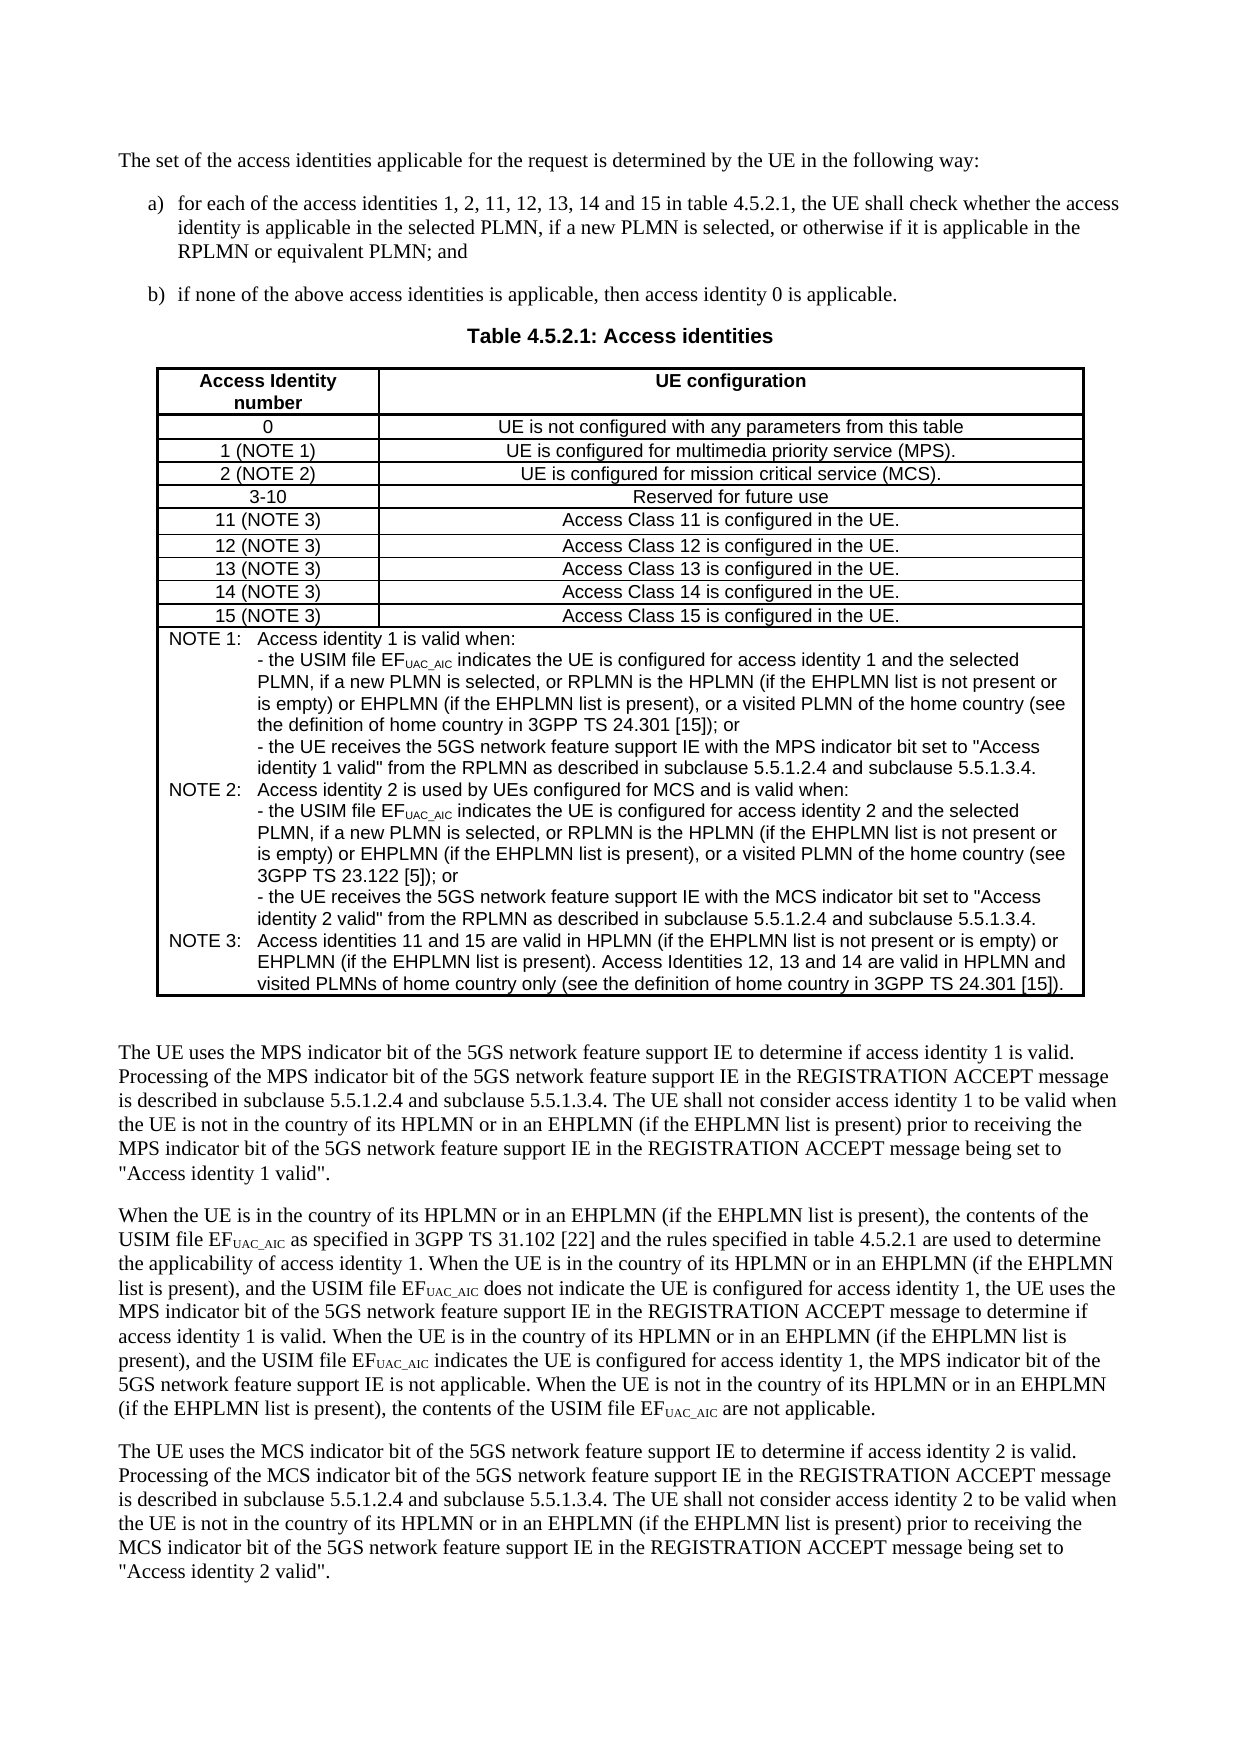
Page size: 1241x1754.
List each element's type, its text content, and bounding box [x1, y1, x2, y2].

text The set of the access identities applicable for the request is determined by the UE in the following way: [118, 148, 1122, 172]
table_header UE configuration [380, 370, 1082, 413]
table_cell 11 (NOTE 3) [159, 509, 378, 533]
table_cell Access Class 14 is configured in the UE. [380, 581, 1082, 603]
table_header Access Identity number [159, 370, 378, 413]
text The UE uses the MCS indicator bit of the 5GS network feature support IE to determine if access identity 2 is valid. Processing of the MCS indicator bit of the 5GS network feature support IE in the REGISTRATION ACCEPT message is described in subclause 5.5.1.2.4 and subclause 5.5.1.3.4. The UE shall not consider access identity 2 to be valid when the UE is not in the country of its HPLMN or in an EHPLMN (if the EHPLMN list is present) prior to receiving the MCS indicator bit of the 5GS network feature support IE in the REGISTRATION ACCEPT message being set to "Access identity 2 valid". [118, 1438, 1122, 1583]
table_cell Reserved for future use [380, 486, 1082, 507]
table_cell Access Class 11 is configured in the UE. [380, 509, 1082, 533]
text a) for each of the access identities 1, 2, 11, 12, 13, 14 and 15 in table 4.5.2.1, the UE shall check whether the access identity is applicable in the selected PLMN, if a new PLMN is selected, or otherwise if it is applicable in the RPLMN or equivalent PLMN; and [148, 191, 1122, 263]
table_cell NOTE 1: Access identity 1 is valid when: - the USIM file EFUAC_AIC indicates the UE is configured for access identity 1 and the selected PLMN, if a new PLMN is selected, or RPLMN is the HPLMN (if the EHPLMN list is not present or is empty) or EHPLMN (if the EHPLMN list is present), or a visited PLMN of the home country (see the definition of home country in 3GPP TS 24.301 [15]); or - the UE receives the 5GS network feature support IE with the MPS indicator bit set to "Access identity 1 valid" from the RPLMN as described in subclause 5.5.1.2.4 and subclause 5.5.1.3.4. NOTE 2: Access identity 2 is used by UEs configured for MCS and is valid when: - the USIM file EFUAC_AIC indicates the UE is configured for access identity 2 and the selected PLMN, if a new PLMN is selected, or RPLMN is the HPLMN (if the EHPLMN list is not present or is empty) or EHPLMN (if the EHPLMN list is present), or a visited PLMN of the home country (see 3GPP TS 23.122 [5]); or - the UE receives the 5GS network feature support IE with the MCS indicator bit set to "Access identity 2 valid" from the RPLMN as described in subclause 5.5.1.2.4 and subclause 5.5.1.3.4. NOTE 3: Access identities 11 and 15 are valid in HPLMN (if the EHPLMN list is not present or is empty) or EHPLMN (if the EHPLMN list is present). Access Identities 12, 13 and 14 are valid in HPLMN and visited PLMNs of home country only (see the definition of home country in 3GPP TS 24.301 [15]). [159, 628, 1082, 994]
table_cell 14 (NOTE 3) [159, 581, 378, 603]
table_cell 12 (NOTE 3) [159, 535, 378, 557]
table_cell UE is configured for multimedia priority service (MPS). [380, 440, 1082, 461]
table_cell Access Class 12 is configured in the UE. [380, 535, 1082, 557]
table_cell UE is not configured with any parameters from this table [380, 416, 1082, 438]
table_cell 15 (NOTE 3) [159, 605, 378, 626]
table_cell Access Class 13 is configured in the UE. [380, 558, 1082, 580]
text The UE uses the MPS indicator bit of the 5GS network feature support IE to determine if access identity 1 is valid. Processing of the MPS indicator bit of the 5GS network feature support IE in the REGISTRATION ACCEPT message is described in subclause 5.5.1.2.4 and subclause 5.5.1.3.4. The UE shall not consider access identity 1 to be valid when the UE is not in the country of its HPLMN or in an EHPLMN (if the EHPLMN list is present) prior to receiving the MPS indicator bit of the 5GS network feature support IE in the REGISTRATION ACCEPT message being set to "Access identity 1 valid". [118, 1040, 1122, 1184]
table_cell 13 (NOTE 3) [159, 558, 378, 580]
text b) if none of the above access identities is applicable, then access identity 0 is applicable. [148, 281, 1122, 306]
table_cell 2 (NOTE 2) [159, 463, 378, 484]
table_cell 3-10 [159, 486, 378, 507]
text Table 4.5.2.1: Access identities [118, 324, 1122, 348]
table_cell 1 (NOTE 1) [159, 440, 378, 461]
text When the UE is in the country of its HPLMN or in an EHPLMN (if the EHPLMN list is present), the contents of the USIM file EFUAC_AIC as specified in 3GPP TS 31.102 [22] and the rules specified in table 4.5.2.1 are used to determine the applicability of access identity 1. When the UE is in the country of its HPLMN or in an EHPLMN (if the EHPLMN list is present), and the USIM file EFUAC_AIC does not indicate the UE is configured for access identity 1, the UE uses the MPS indicator bit of the 5GS network feature support IE in the REGISTRATION ACCEPT message to determine if access identity 1 is valid. When the UE is in the country of its HPLMN or in an EHPLMN (if the EHPLMN list is present), and the USIM file EFUAC_AIC indicates the UE is configured for access identity 1, the MPS indicator bit of the 5GS network feature support IE is not applicable. When the UE is not in the country of its HPLMN or in an EHPLMN (if the EHPLMN list is present), the contents of the USIM file EFUAC_AIC are not applicable. [118, 1203, 1122, 1420]
table_cell 0 [159, 416, 378, 438]
table_cell Access Class 15 is configured in the UE. [380, 605, 1082, 626]
table_cell UE is configured for mission critical service (MCS). [380, 463, 1082, 484]
